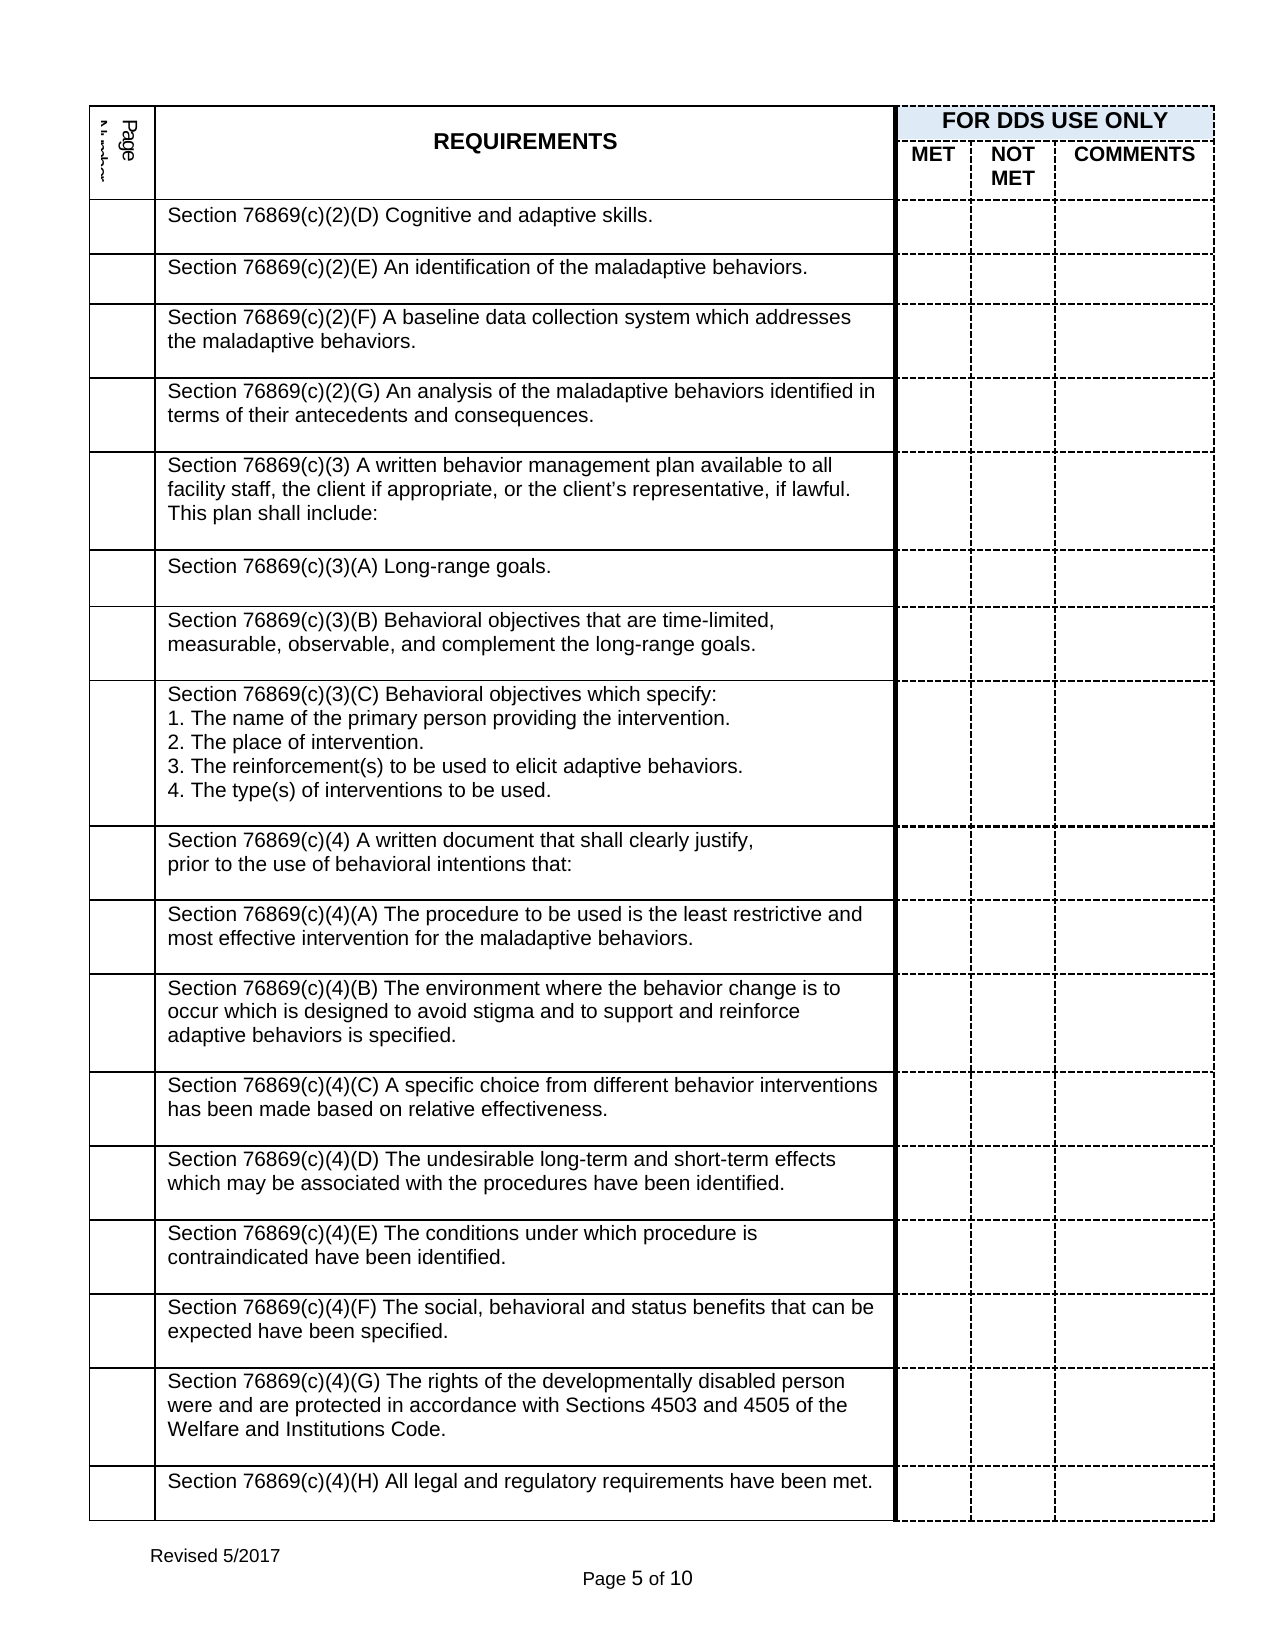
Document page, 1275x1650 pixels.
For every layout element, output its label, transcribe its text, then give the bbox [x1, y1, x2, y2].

table_cell [1055, 1465, 1214, 1519]
table_cell Section 76869(c)(3)(B) Behavioral objectives that are time-limited, measurable, observable, and complement the long-range goals. [156, 607, 893, 679]
table_cell Section 76869(c)(2)(F) A baseline data collection system which addresses the maladaptive behaviors. [156, 305, 893, 377]
table_cell [971, 680, 1055, 825]
table_cell [971, 973, 1055, 1071]
table_cell COMMENTS [1055, 140, 1214, 198]
table_cell Section 76869(c)(3) A written behavior management plan available to all facility staff, the client if appropriate, or the client’s representative, if lawful. This plan shall include: [156, 453, 893, 549]
table_cell [1055, 1293, 1214, 1367]
table_cell MET [898, 140, 971, 198]
table_cell [1055, 1219, 1214, 1293]
table_cell [90, 255, 154, 303]
table_cell [971, 1071, 1055, 1145]
table_cell [90, 453, 154, 549]
table_cell [971, 199, 1055, 253]
table_cell [90, 1467, 154, 1519]
table_cell Section 76869(c)(2)(D) Cognitive and adaptive skills. [156, 200, 893, 253]
table_cell [971, 899, 1055, 973]
table_cell FOR DDS USE ONLY [898, 105, 1214, 139]
table_cell [898, 199, 971, 253]
table_cell [1055, 199, 1214, 253]
table_cell [90, 1295, 154, 1367]
table_cell [90, 1073, 154, 1145]
table_cell [90, 1369, 154, 1465]
table_cell [1055, 1145, 1214, 1219]
table_cell [898, 825, 971, 899]
table_cell [898, 451, 971, 549]
table_cell [971, 1145, 1055, 1219]
table_cell Section 76869(c)(2)(E) An identification of the maladaptive behaviors. [156, 255, 893, 303]
table_cell [971, 549, 1055, 606]
table_cell [90, 379, 154, 451]
table_cell [1055, 451, 1214, 549]
table_cell Section 76869(c)(2)(G) An analysis of the maladaptive behaviors identified in terms of their antecedents and consequences. [156, 379, 893, 451]
table_cell Section 76869(c)(4)(B) The environment where the behavior change is to occur which is designed to avoid stigma and to support and reinforce adaptive behaviors is specified. [156, 975, 893, 1071]
table_cell [1055, 606, 1214, 679]
table_cell [90, 607, 154, 679]
table_cell [898, 303, 971, 377]
table_cell Section 76869(c)(4)(C) A specific choice from different behavior interventions has been made based on relative effectiveness. [156, 1073, 893, 1145]
table_cell [1055, 377, 1214, 451]
table_cell Section 76869(c)(4) A written document that shall clearly justify, prior to the use of behavioral intentions that: [156, 827, 893, 899]
table_cell [1055, 1367, 1214, 1465]
table_cell [898, 1071, 971, 1145]
table_cell [1055, 303, 1214, 377]
table_cell Section 76869(c)(3)(C) Behavioral objectives which specify: 1. The name of the primary person providing the intervention. 2. The place of intervention. 3. The reinforcement(s) to be used to elicit adaptive behaviors. 4. The type(s) of interventions to be used. [156, 681, 893, 825]
table_cell [1055, 1071, 1214, 1145]
table_cell [898, 1465, 971, 1519]
table_cell [90, 975, 154, 1071]
table_cell [1055, 680, 1214, 825]
table_cell [971, 377, 1055, 451]
table_cell [971, 253, 1055, 303]
table_cell [90, 1147, 154, 1219]
table_cell [971, 303, 1055, 377]
table_cell Section 76869(c)(4)(D) The undesirable long-term and short-term effects which may be associated with the procedures have been identified. [156, 1147, 893, 1219]
table_cell [1055, 253, 1214, 303]
table_cell [1055, 899, 1214, 973]
table_cell [898, 253, 971, 303]
table_cell REQUIREMENTS [156, 107, 893, 198]
table_cell Section 76869(c)(3)(A) Long-range goals. [156, 551, 893, 606]
table_cell [90, 200, 154, 253]
table_cell Section 76869(c)(4)(H) All legal and regulatory requirements have been met. [156, 1467, 893, 1519]
table_cell [1055, 973, 1214, 1071]
table_cell Section 76869(c)(4)(A) The procedure to be used is the least restrictive and most effective intervention for the maladaptive behaviors. [156, 901, 893, 973]
table_cell [898, 1367, 971, 1465]
table_cell [90, 305, 154, 377]
table_cell [1055, 825, 1214, 899]
table_cell [898, 973, 971, 1071]
table_cell Section 76869(c)(4)(E) The conditions under which procedure is contraindicated have been identified. [156, 1221, 893, 1293]
table_cell Section 76869(c)(4)(G) The rights of the developmentally disabled person were and are protected in accordance with Sections 4503 and 4505 of the Welfare and Institutions Code. [156, 1369, 893, 1465]
table_cell Page Number [90, 107, 154, 198]
table_cell [898, 899, 971, 973]
table_cell NOT MET [971, 140, 1055, 198]
table_cell [971, 1465, 1055, 1519]
table_cell [898, 377, 971, 451]
table_cell [898, 549, 971, 606]
table_cell [90, 1221, 154, 1293]
table_cell [90, 827, 154, 899]
table_cell [971, 1219, 1055, 1293]
table_cell Section 76869(c)(4)(F) The social, behavioral and status benefits that can be expected have been specified. [156, 1295, 893, 1367]
table_cell [90, 901, 154, 973]
table_cell [90, 681, 154, 825]
table_cell [1055, 549, 1214, 606]
table_cell [971, 451, 1055, 549]
table_cell [971, 1367, 1055, 1465]
table_cell [971, 606, 1055, 679]
table_cell [898, 1219, 971, 1293]
table_cell [898, 1145, 971, 1219]
table_cell [898, 606, 971, 679]
table_cell [898, 680, 971, 825]
table_cell [971, 825, 1055, 899]
table_cell [898, 1293, 971, 1367]
table_cell [90, 551, 154, 606]
table_cell [971, 1293, 1055, 1367]
